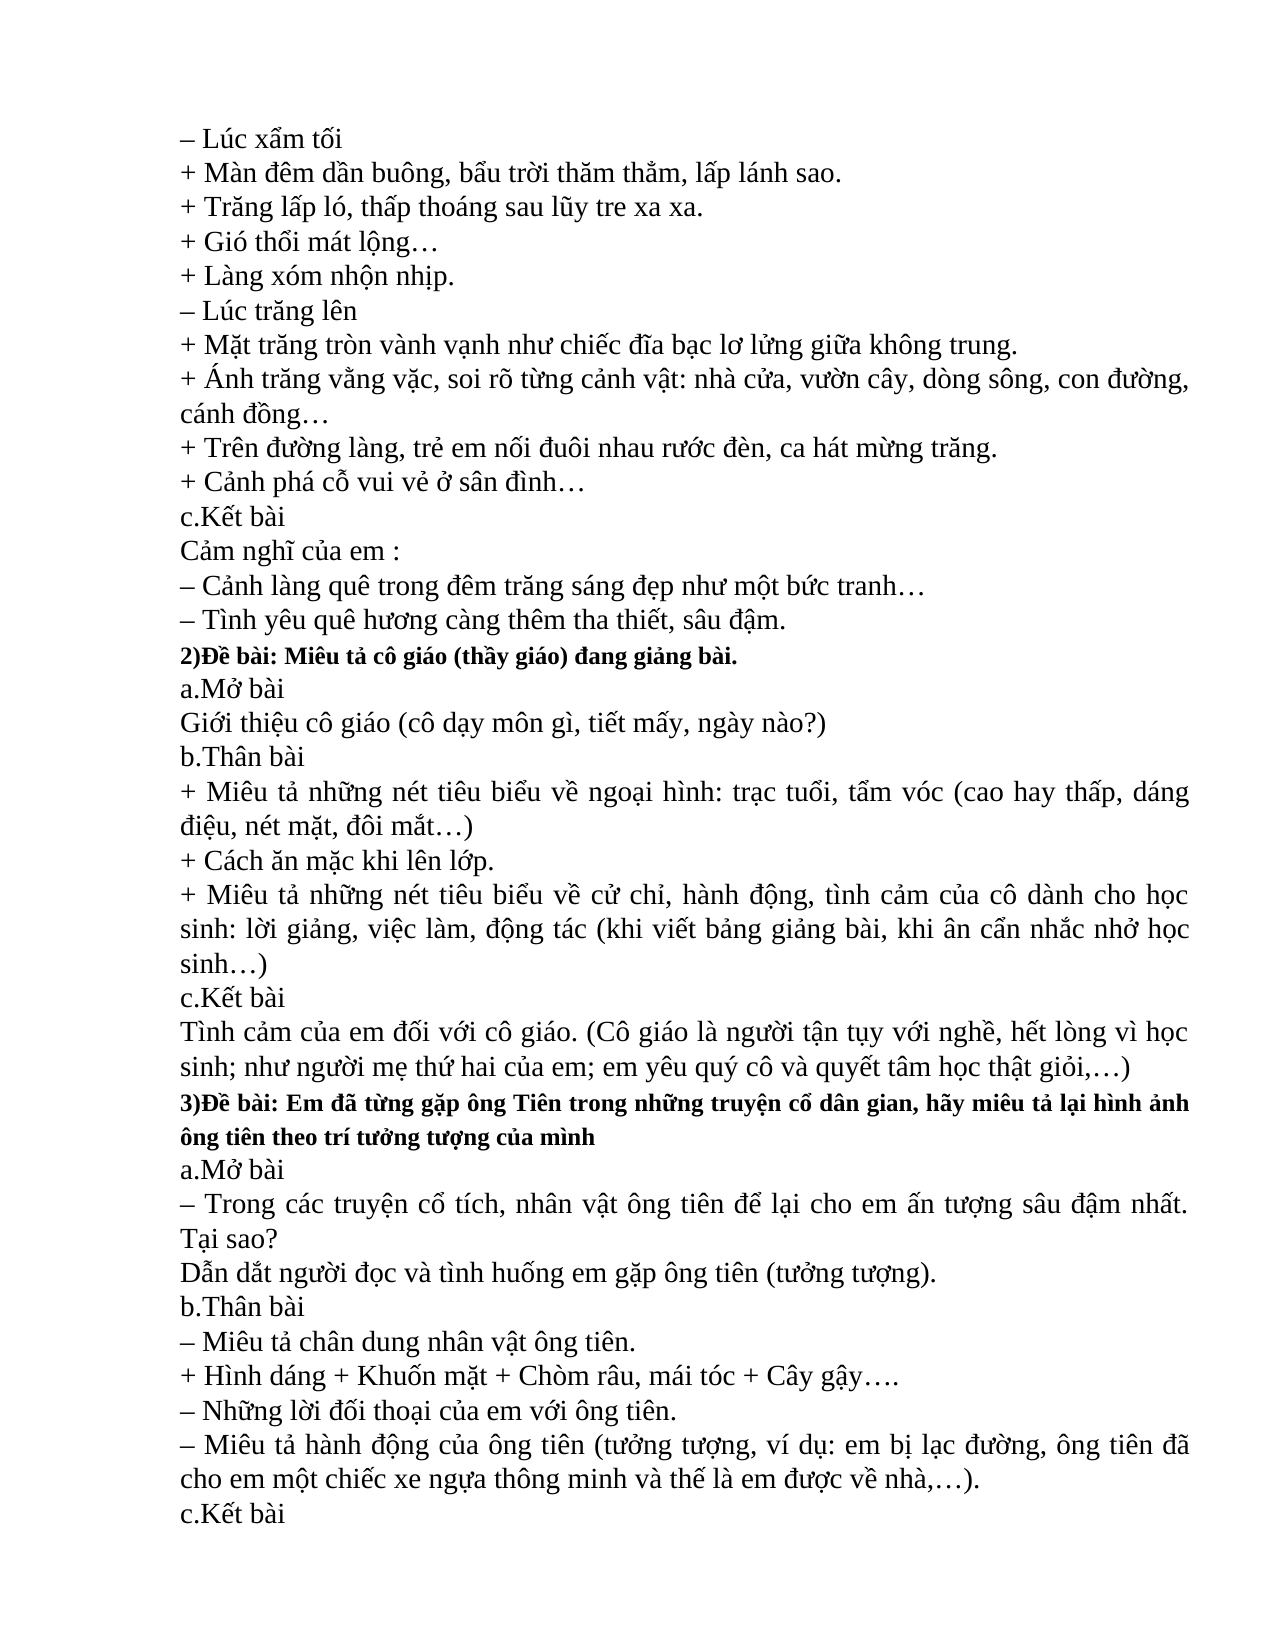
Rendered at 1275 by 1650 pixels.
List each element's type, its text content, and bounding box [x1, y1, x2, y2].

text + Trên đường làng, trẻ em nối đuôi nhau rước đèn, ca hát mừng trăng. [180, 429, 1191, 464]
text – Lúc trăng lên [180, 292, 1191, 326]
text 2)Đề bài: Miêu tả cô giáo (thầy giáo) đang giảng bài. [180, 636, 1191, 670]
text b.Thân bài [180, 739, 1191, 773]
text a.Mở bài [180, 670, 1191, 704]
text – Miêu tả hành động của ông tiên (tưởng tượng, ví dụ: em bị lạc đường, ông tiên đã cho em một chiếc xe ngựa thông minh và thế là em được về nhà,…). [180, 1426, 1191, 1495]
text + Làng xóm nhộn nhịp. [180, 257, 1191, 292]
text – Miêu tả chân dung nhân vật ông tiên. [180, 1323, 1191, 1357]
text + Miêu tả những nét tiêu biểu về cử chỉ, hành động, tình cảm của cô dành cho học sinh: lời giảng, việc làm, động tác (khi viết bảng giảng bài, khi ân cẩn nhắc nhở học sinh…) [180, 876, 1191, 979]
text b.Thân bài [180, 1289, 1191, 1323]
text – Cảnh làng quê trong đêm trăng sáng đẹp như một bức tranh… [180, 567, 1191, 601]
text + Gió thổi mát lộng… [180, 223, 1191, 257]
text + Cách ăn mặc khi lên lớp. [180, 842, 1191, 876]
text + Mặt trăng tròn vành vạnh như chiếc đĩa bạc lơ lửng giữa không trung. [180, 326, 1191, 361]
text c.Kết bài [180, 1495, 1191, 1529]
text c.Kết bài [180, 498, 1191, 532]
text – Những lời đối thoại của em với ông tiên. [180, 1392, 1191, 1426]
text – Tình yêu quê hương càng thêm tha thiết, sâu đậm. [180, 601, 1191, 636]
text + Ánh trăng vằng vặc, soi rõ từng cảnh vật: nhà cửa, vườn cây, dòng sông, con đường, cánh đồng… [180, 361, 1191, 429]
text – Lúc xẩm tối [180, 120, 1191, 154]
text Dẫn dắt người đọc và tình huống em gặp ông tiên (tưởng tượng). [180, 1254, 1191, 1289]
text + Cảnh phá cỗ vui vẻ ở sân đình… [180, 464, 1191, 498]
text Tình cảm của em đối với cô giáo. (Cô giáo là người tận tụy với nghề, hết lòng vì học sinh; như người mẹ thứ hai của em; em yêu quý cô và quyết tâm học thật giỏi,…) [180, 1014, 1191, 1082]
text 3)Đề bài: Em đã từng gặp ông Tiên trong những truyện cổ dân gian, hãy miêu tả lại hình ảnh ông tiên theo trí tưởng tượng của mình [180, 1082, 1191, 1151]
text c.Kết bài [180, 979, 1191, 1014]
text Cảm nghĩ của em : [180, 532, 1191, 567]
text + Trăng lấp ló, thấp thoáng sau lũy tre xa xa. [180, 189, 1191, 223]
text + Màn đêm dần buông, bẩu trời thăm thẳm, lấp lánh sao. [180, 154, 1191, 189]
text Giới thiệu cô giáo (cô dạy môn gì, tiết mấy, ngày nào?) [180, 704, 1191, 739]
text + Miêu tả những nét tiêu biểu về ngoại hình: trạc tuổi, tẩm vóc (cao hay thấp, dáng điệu, nét mặt, đôi mắt…) [180, 773, 1191, 842]
text + Hình dáng + Khuốn mặt + Chòm râu, mái tóc + Cây gậy…. [180, 1357, 1191, 1392]
text – Trong các truyện cổ tích, nhân vật ông tiên để lại cho em ấn tượng sâu đậm nhất. Tại sao? [180, 1186, 1191, 1254]
text a.Mở bài [180, 1151, 1191, 1186]
